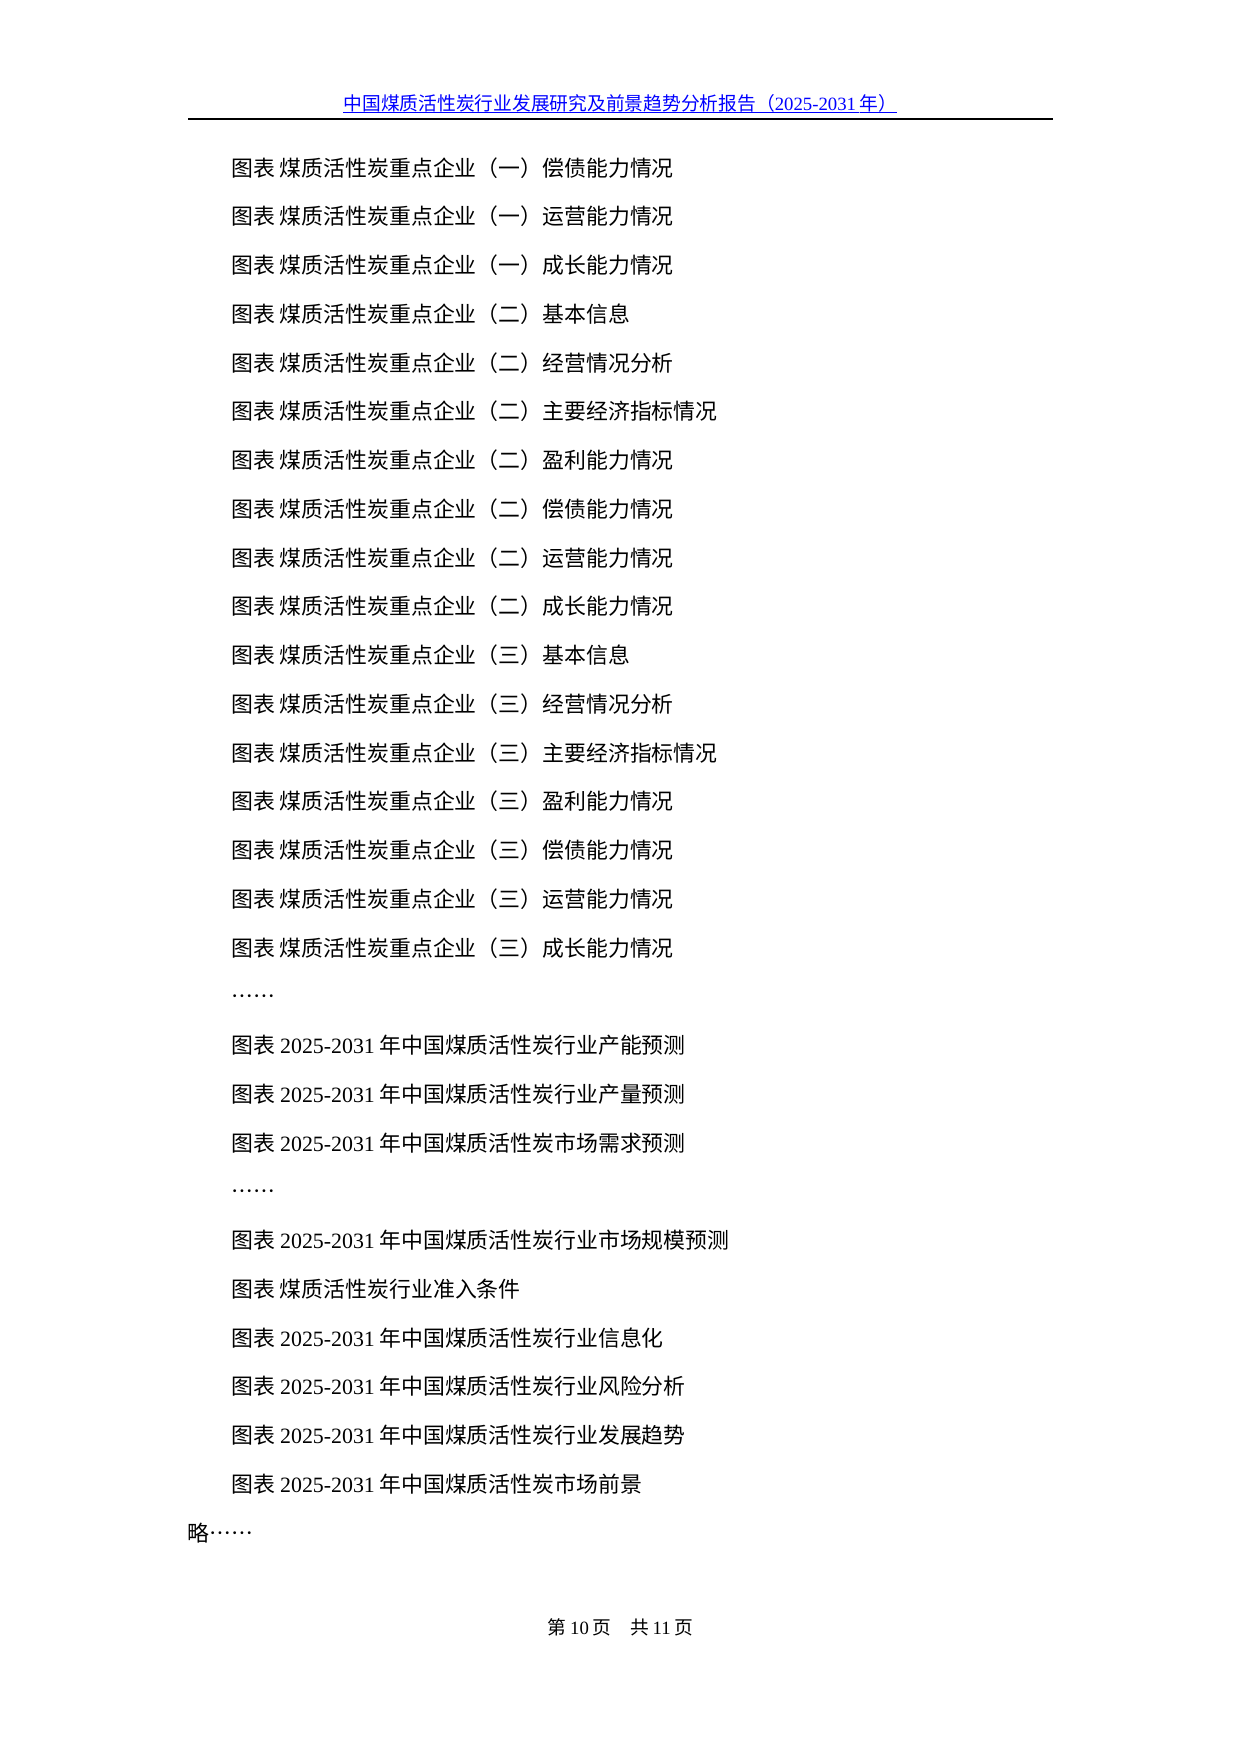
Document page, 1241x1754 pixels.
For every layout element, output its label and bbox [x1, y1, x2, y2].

text [187, 150, 1053, 1548]
